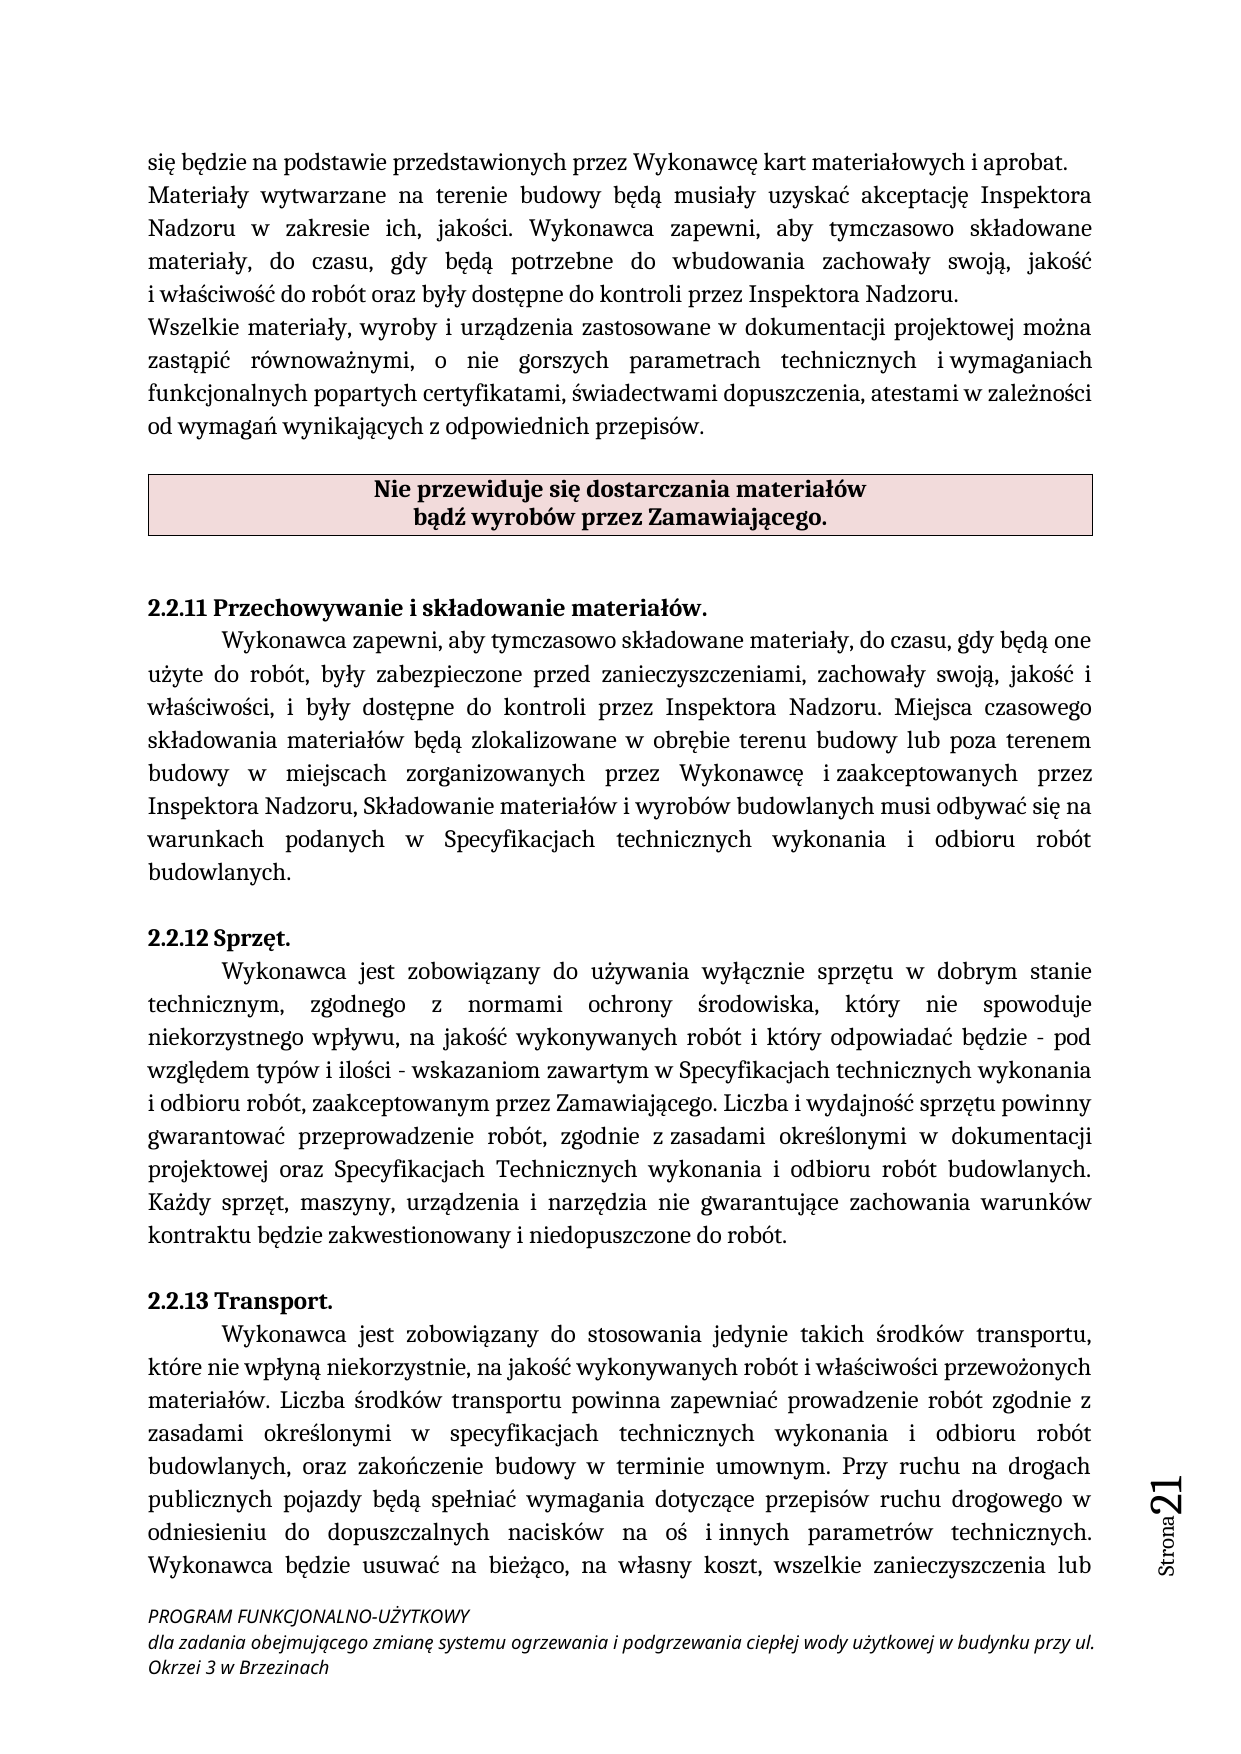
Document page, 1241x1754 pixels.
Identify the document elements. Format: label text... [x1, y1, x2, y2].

text 2.2.12 Sprzęt. [148, 924, 1093, 952]
table_header Nie przewiduje się dostarczania materiałów bądź wyrobów przez Zamawiającego. [149, 475, 1092, 535]
text Wykonawca zapewni, aby tymczasowo składowane materiały, do czasu, gdy będą one użyte do robót, były zabezpieczone przed zanieczyszczeniami, zachowały swoją, jakość i właściwości, i były dostępne do kontroli przez Inspektora Nadzoru. Miejsca czasowego składowania materiałów będą zlokalizowane w obrębie terenu budowy lub poza terenem budowy w miejscach zorganizowanych przez Wykonawcę i zaakceptowanych przez Inspektora Nadzoru, Składowanie materiałów i wyrobów budowlanych musi odbywać się na warunkach podanych w Specyfikacjach technicznych wykonania i odbioru robót budowlanych. [148, 626, 1093, 886]
text Materiały wytwarzane na terenie budowy będą musiały uzyskać akceptację Inspektora Nadzoru w zakresie ich, jakości. Wykonawca zapewni, aby tymczasowo składowane materiały, do czasu, gdy będą potrzebne do wbudowania zachowały swoją, jakość i właściwość do robót oraz były dostępne do kontroli przez Inspektora Nadzoru. [148, 181, 1093, 308]
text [148, 1320, 1093, 1580]
text Wszelkie materiały, wyroby i urządzenia zastosowane w dokumentacji projektowej można zastąpić równoważnymi, o nie gorszych parametrach technicznych i wymaganiach funkcjonalnych popartych certyfikatami, świadectwami dopuszczenia, atestami w zależności od wymagań wynikających z odpowiednich przepisów. [148, 313, 1093, 441]
text Wykonawca jest zobowiązany do używania wyłącznie sprzętu w dobrym stanie technicznym, zgodnego z normami ochrony środowiska, który nie spowoduje niekorzystnego wpływu, na jakość wykonywanych robót i który odpowiadać będzie - pod względem typów i ilości - wskazaniom zawartym w Specyfikacjach technicznych wykonania i odbioru robót, zaakceptowanym przez Zamawiającego. Liczba i wydajność sprzętu powinny gwarantować przeprowadzenie robót, zgodnie z zasadami określonymi w dokumentacji projektowej oraz Specyfikacjach Technicznych wykonania i odbioru robót budowlanych. Każdy sprzęt, maszyny, urządzenia i narzędzia nie gwarantujące zachowania warunków kontraktu będzie zakwestionowany i niedopuszczone do robót. [148, 957, 1093, 1249]
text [148, 148, 1093, 176]
text 2.2.13 Transport. [148, 1287, 1093, 1316]
text 2.2.11 Przechowywanie i składowanie materiałów. [148, 593, 1093, 622]
